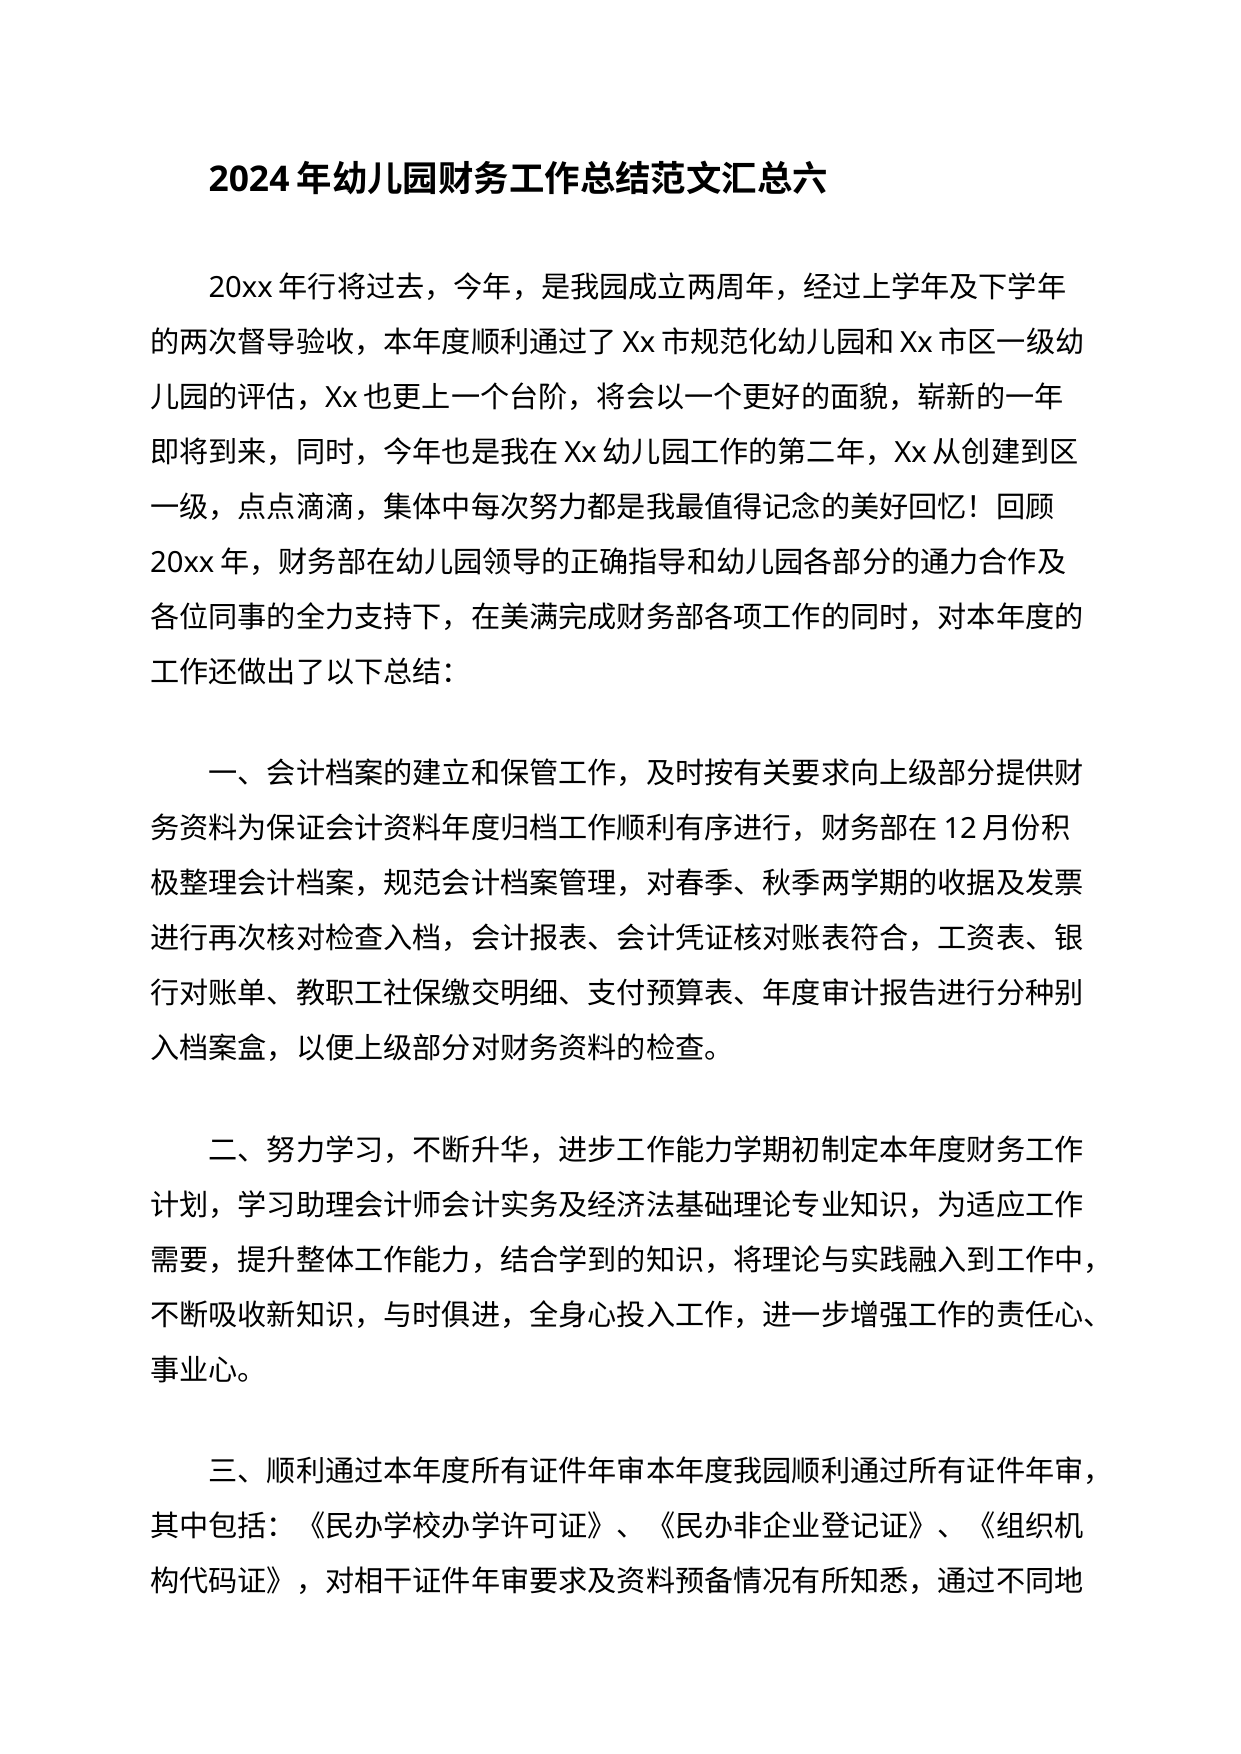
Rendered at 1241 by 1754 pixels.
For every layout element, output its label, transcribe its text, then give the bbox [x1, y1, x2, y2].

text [150, 1448, 1090, 1600]
text 二、努力学习，不断升华，进步工作能力学期初制定本年度财务工作计划，学习助理会计师会计实务及经济法基础理论专业知识，为适应工作需要，提升整体工作能力，结合学到的知识，将理论与实践融入到工作中，不断吸收新知识，与时俱进，全身心投入工作，进一步增强工作的责任心、事业心。 [150, 1126, 1090, 1388]
text 一、会计档案的建立和保管工作，及时按有关要求向上级部分提供财务资料为保证会计资料年度归档工作顺利有序进行，财务部在12月份积极整理会计档案，规范会计档案管理，对春季、秋季两学期的收据及发票进行再次核对检查入档，会计报表、会计凭证核对账表符合，工资表、银行对账单、教职工社保缴交明细、支付预算表、年度审计报告进行分种别入档案盒，以便上级部分对财务资料的检查。 [150, 750, 1090, 1067]
text 20xx年行将过去，今年，是我园成立两周年，经过上学年及下学年的两次督导验收，本年度顺利通过了Xx市规范化幼儿园和Xx市区一级幼儿园的评估，Xx也更上一个台阶，将会以一个更好的面貌，崭新的一年即将到来，同时，今年也是我在Xx幼儿园工作的第二年，Xx从创建到区一级，点点滴滴，集体中每次努力都是我最值得记念的美好回忆！回顾20xx年，财务部在幼儿园领导的正确指导和幼儿园各部分的通力合作及各位同事的全力支持下，在美满完成财务部各项工作的同时，对本年度的工作还做出了以下总结： [150, 263, 1090, 691]
text 2024年幼儿园财务工作总结范文汇总六 [150, 150, 1090, 201]
